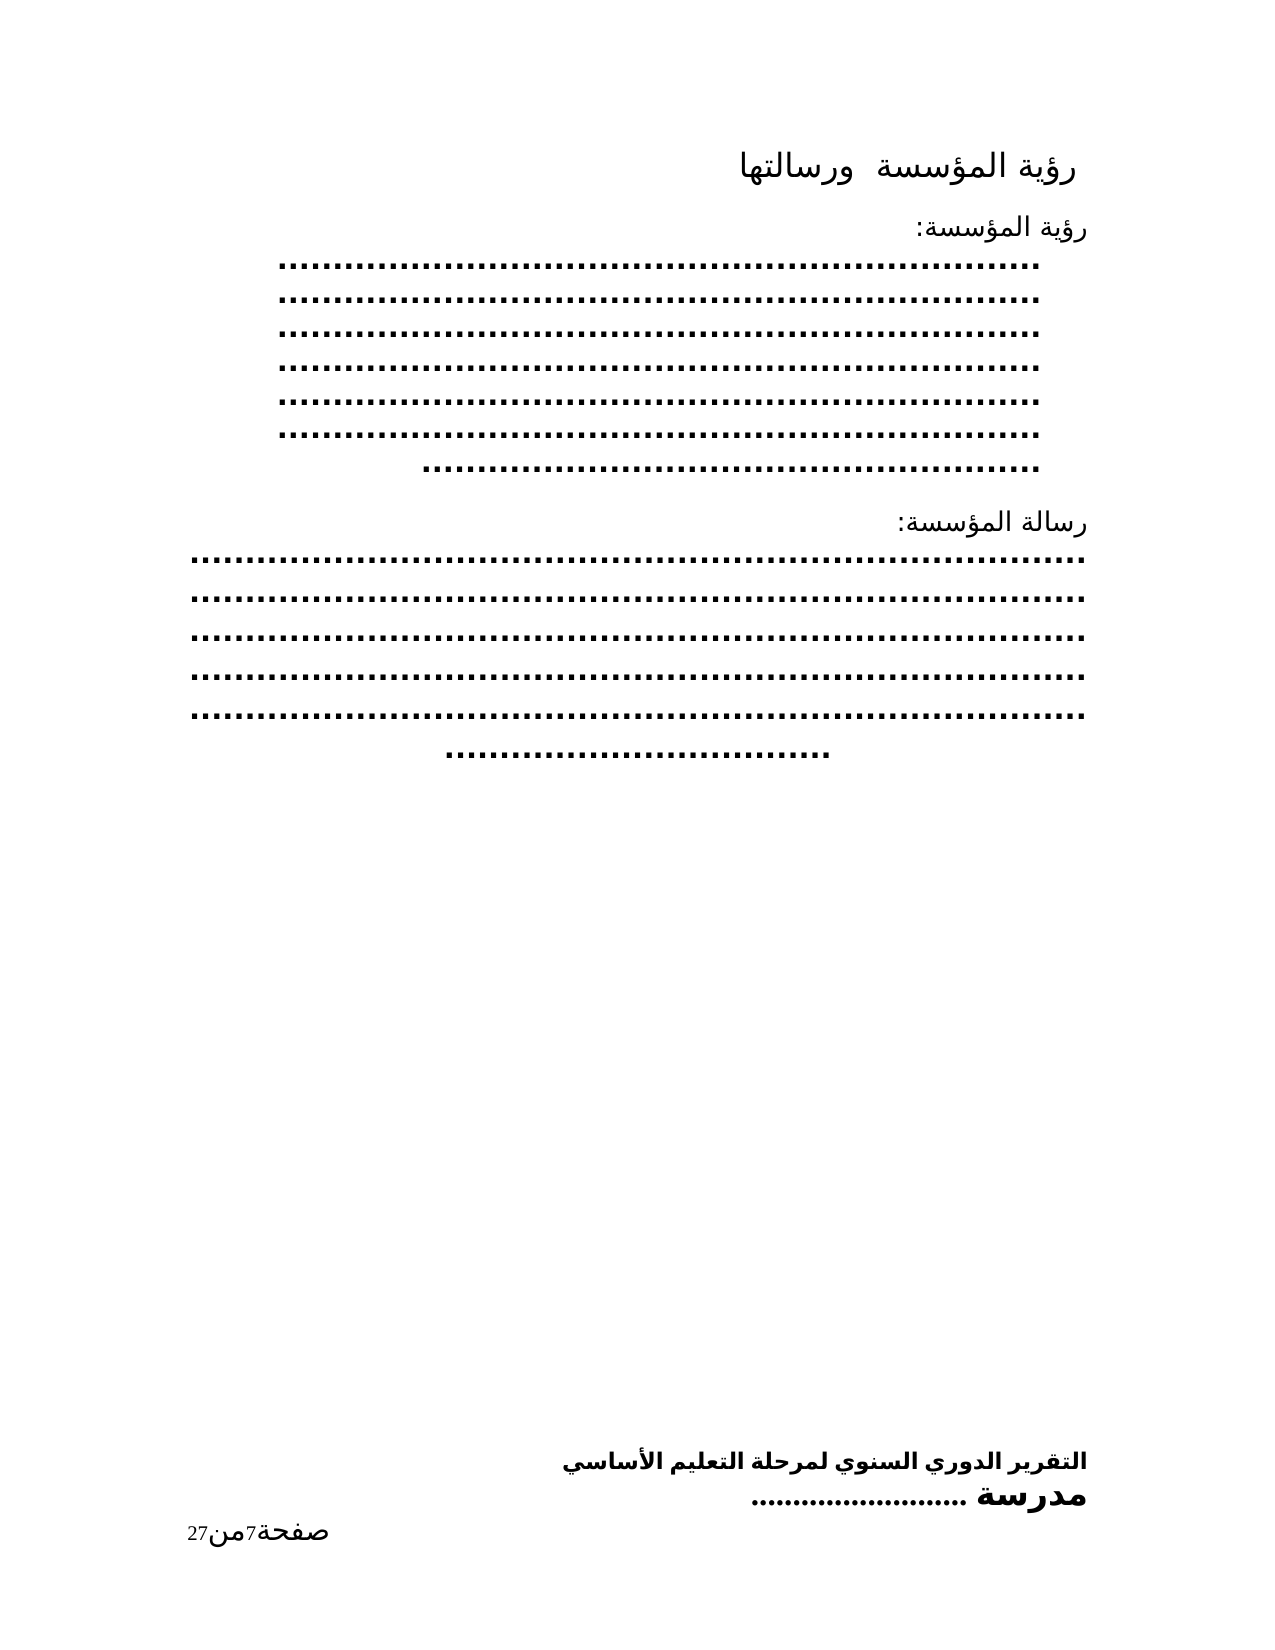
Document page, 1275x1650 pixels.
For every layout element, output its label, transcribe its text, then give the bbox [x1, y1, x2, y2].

text ........................................................................................................................................................................................................................................................................................................................................................................................................................................................ [187, 537, 1088, 766]
text رسالة المؤسسة: [187, 508, 1088, 537]
text رؤية المؤسسة: [187, 214, 1088, 242]
text رؤية المؤسسة ورسالتها [187, 150, 1088, 185]
text ...................................................................................................................................................................................................................................................................................................................................................................................................................................................................................... [272, 242, 1041, 480]
